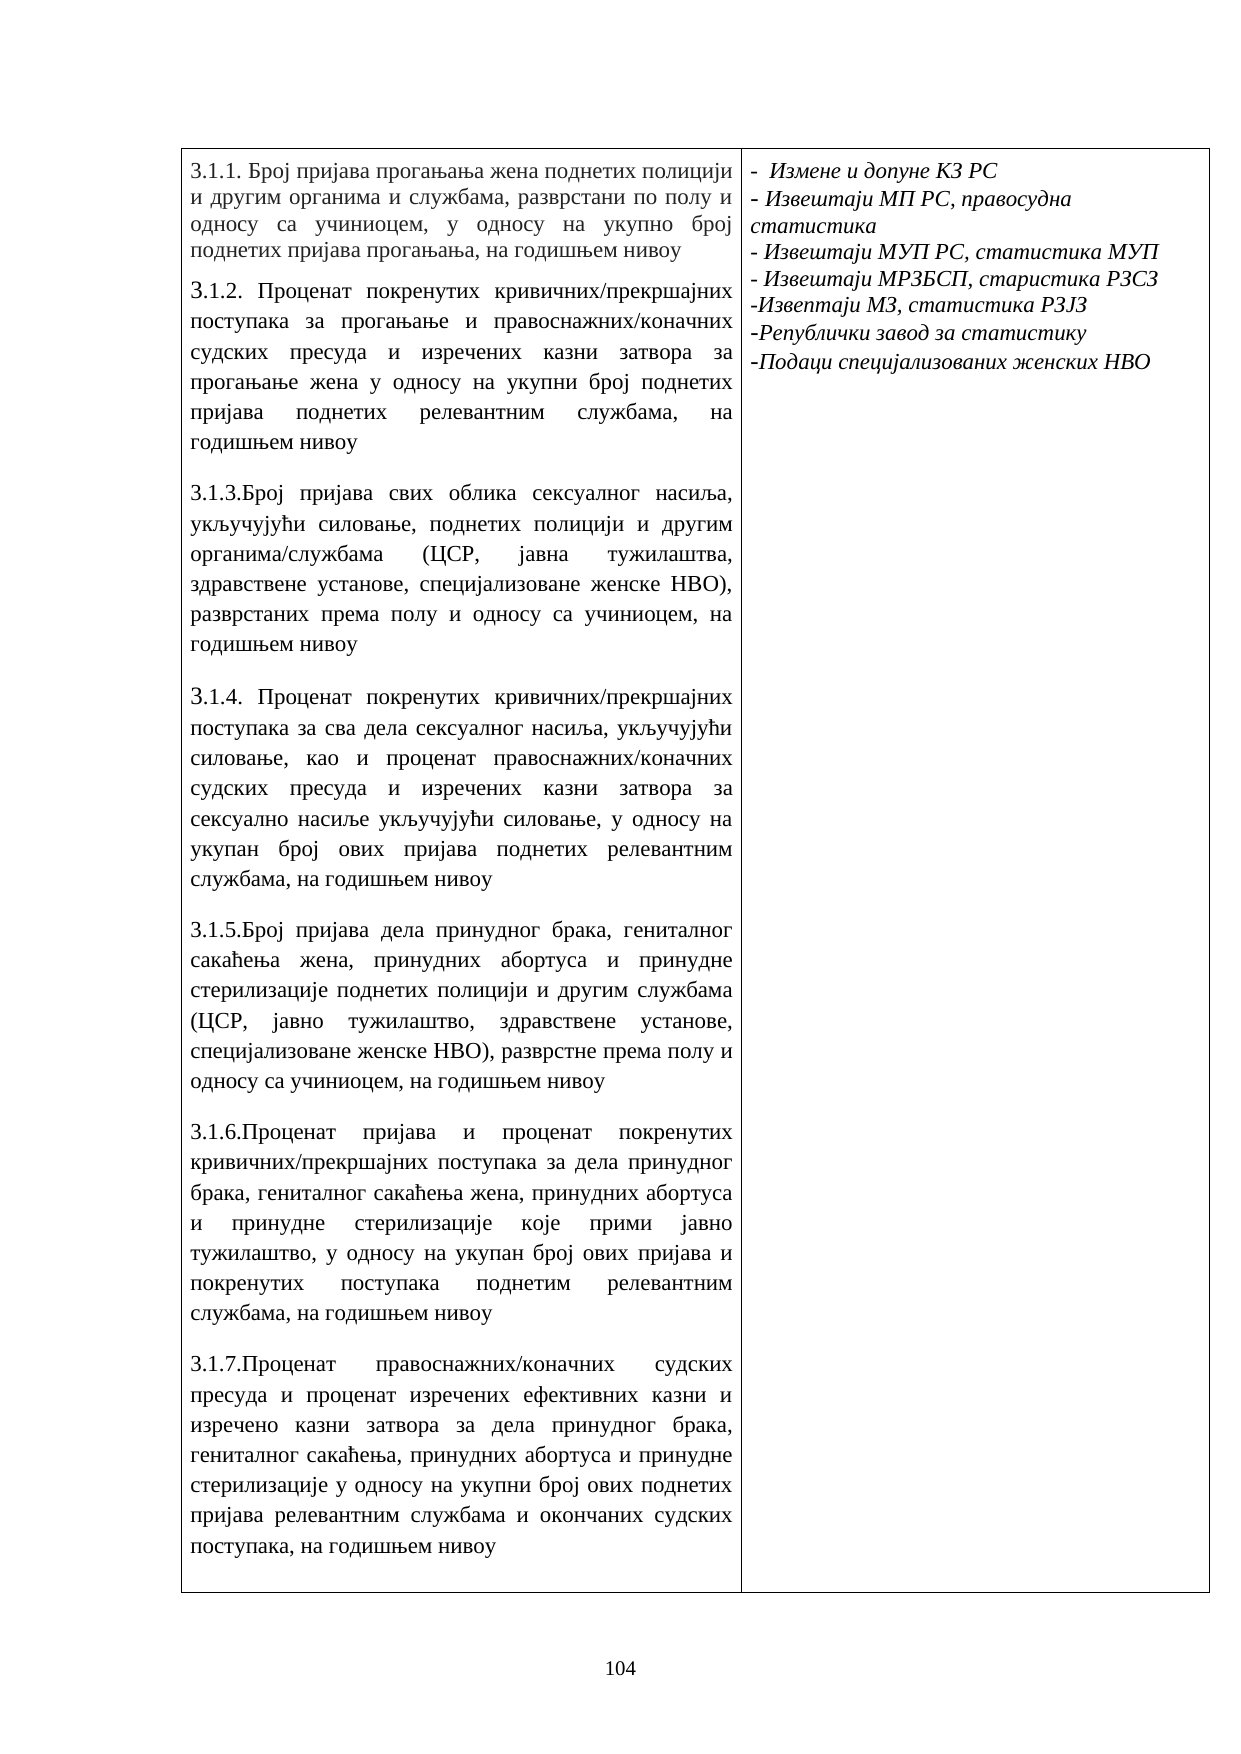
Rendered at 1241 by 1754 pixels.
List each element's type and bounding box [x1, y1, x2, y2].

table_cell [182, 149, 741, 1592]
table_cell [742, 149, 1209, 1592]
